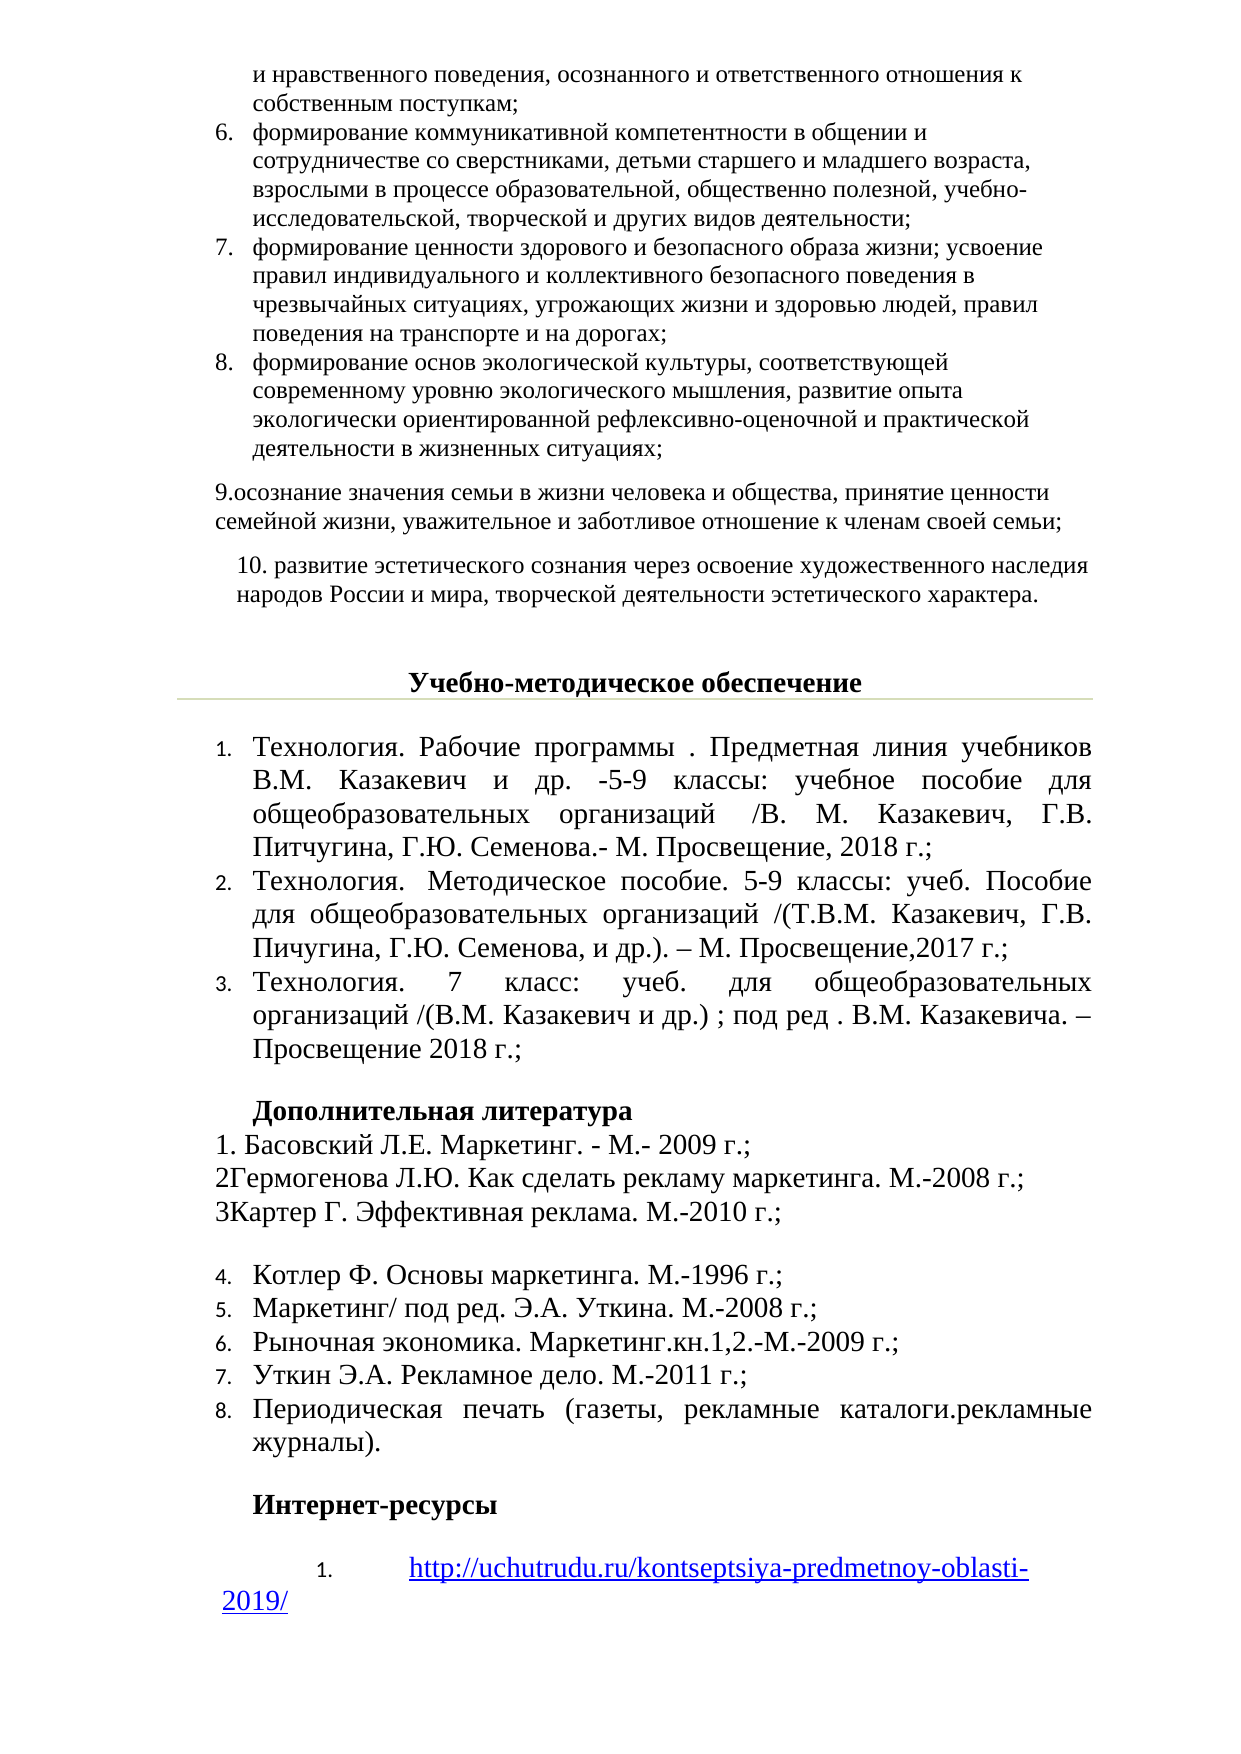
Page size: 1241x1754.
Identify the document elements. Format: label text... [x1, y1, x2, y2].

list Рыночная экономика. Маркетинг.кн.1,2.-М.-2009 г.; [215, 1324, 1093, 1357]
list формирование ценности здорового и безопасного образа жизни; усвоение правил индивидуального и коллективного безопасного поведения в чрезвычайных ситуациях, угрожающих жизни и здоровью людей, правил поведения на транспорте и на дорогах; [215, 232, 1093, 347]
list http://uchutrudu.ru/kontseptsiya-predmetnoy-oblasti-2019/ [222, 1550, 1093, 1617]
text 3Картер Г. Эффективная реклама. М.-2010 г.; [215, 1194, 1093, 1228]
text 1. Басовский Л.Е. Маркетинг. - М.- 2009 г.; [215, 1127, 1093, 1161]
text 9.осознание значения семьи в жизни человека и общества, принятие ценности семейной жизни, уважительное и заботливое отношение к членам своей семьи; [215, 477, 1093, 535]
list Котлер Ф. Основы маркетинга. М.-1996 г.; [215, 1257, 1093, 1290]
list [215, 59, 1093, 117]
text Учебно-методическое обеспечение [177, 665, 1093, 698]
list Технология. Методическое пособие. 5-9 классы: учеб. Пособие для общеобразовательных организаций /(Т.В.М. Казакевич, Г.В. Пичугина, Г.Ю. Семенова, и др.). – М. Просвещение,2017 г.; [215, 863, 1093, 964]
list формирование основ экологической культуры, соответствующей современному уровню экологического мышления, развитие опыта экологически ориентированной рефлексивно-оценочной и практической деятельности в жизненных ситуациях; [215, 347, 1093, 462]
text 10. развитие эстетического сознания через освоение художественного наследия народов России и мира, творческой деятельности эстетического характера. [236, 550, 1093, 608]
text 2Гермогенова Л.Ю. Как сделать рекламу маркетинга. М.-2008 г.; [215, 1161, 1093, 1194]
list Технология. Рабочие программы . Предметная линия учебников В.М. Казакевич и др. -5-9 классы: учебное пособие для общеобразовательных организаций /В. М. Казакевич, Г.В. Питчугина, Г.Ю. Семенова.- М. Просвещение, 2018 г.; [215, 729, 1093, 863]
text Дополнительная литература [252, 1093, 1093, 1127]
list Маркетинг/ под ред. Э.А. Уткина. М.-2008 г.; [215, 1290, 1093, 1324]
list Уткин Э.А. Рекламное дело. М.-2011 г.; [215, 1357, 1093, 1391]
list Периодическая печать (газеты, рекламные каталоги.рекламные журналы). [215, 1391, 1093, 1458]
list Технология. 7 класс: учеб. для общеобразовательных организаций /(В.М. Казакевич и др.) ; под ред . В.М. Казакевича. – Просвещение 2018 г.; [215, 964, 1093, 1064]
text Интернет-ресурсы [252, 1487, 1093, 1521]
list формирование коммуникативной компетентности в общении и сотрудничестве со сверстниками, детьми старшего и младшего возраста, взрослыми в процессе образовательной, общественно полезной, учебно-исследовательской, творческой и других видов деятельности; [215, 117, 1093, 232]
